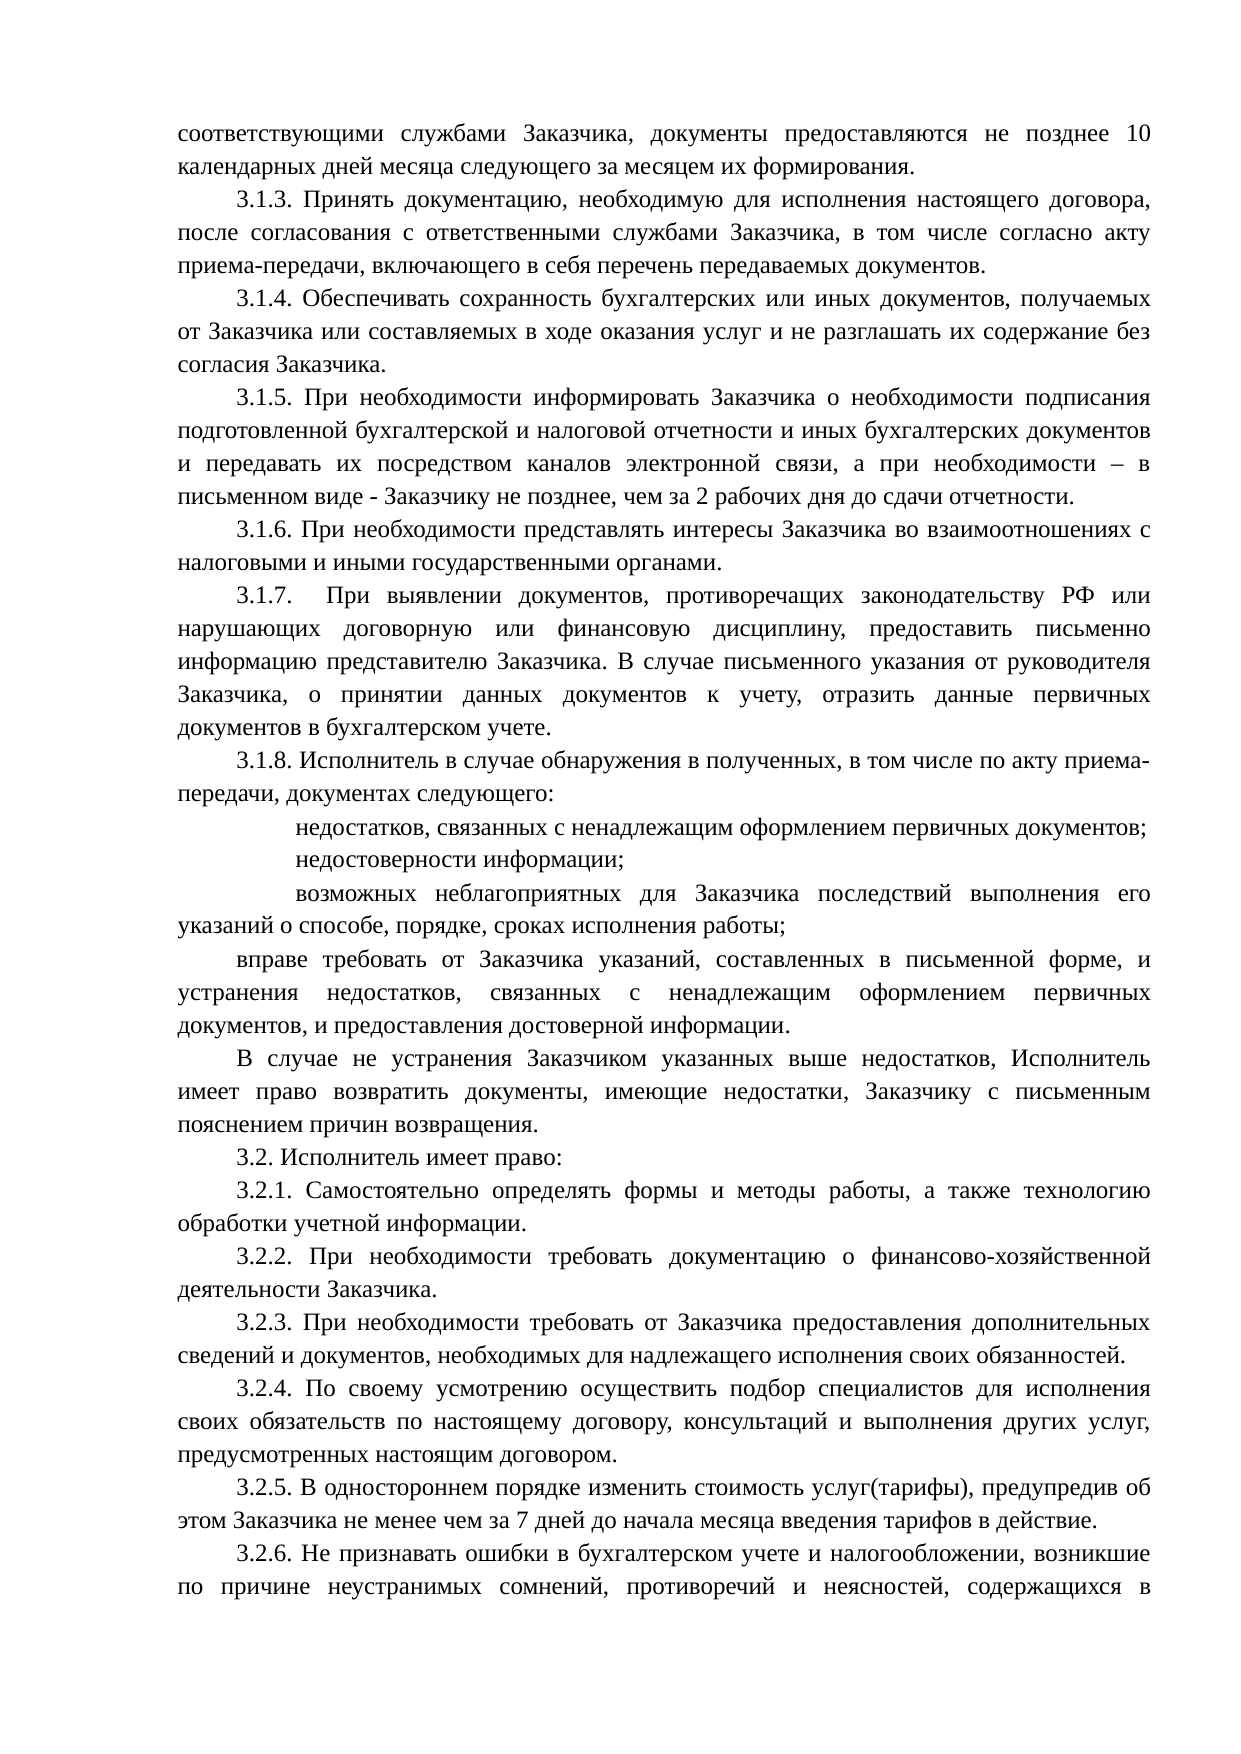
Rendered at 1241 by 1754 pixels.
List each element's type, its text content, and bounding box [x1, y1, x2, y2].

text 3.2.5. В одностороннем порядке изменить стоимость услуг(тарифы), предупредив об этом Заказчика не менее чем за 7 дней до начала месяца введения тарифов в действие. [177, 1472, 1152, 1534]
text 3.1.5. При необходимости информировать Заказчика о необходимости подписания подготовленной бухгалтерской и налоговой отчетности и иных бухгалтерских документов и передавать их посредством каналов электронной связи, а при необходимости – в письменном виде - Заказчику не позднее, чем за 2 рабочих дня до сдачи отчетности. [177, 382, 1152, 510]
text вправе требовать от Заказчика указаний, составленных в письменной форме, и устранения недостатков, связанных с ненадлежащим оформлением первичных документов, и предоставления достоверной информации. [177, 944, 1152, 1038]
text 3.1.7. При выявлении документов, противоречащих законодательству РФ или нарушающих договорную или финансовую дисциплину, предоставить письменно информацию представителю Заказчика. В случае письменного указания от руководителя Заказчика, о принятии данных документов к учету, отразить данные первичных документов в бухгалтерском учете. [177, 580, 1152, 741]
text 3.2. Исполнитель имеет право: [177, 1142, 1152, 1171]
text 3.1.3. Принять документацию, необходимую для исполнения настоящего договора, после согласования с ответственными службами Заказчика, в том числе согласно акту приема-передачи, включающего в себя перечень передаваемых документов. [177, 184, 1152, 279]
text 3.2.2. При необходимости требовать документацию о финансово-хозяйственной деятельности Заказчика. [177, 1241, 1152, 1303]
text 3.2.3. При необходимости требовать от Заказчика предоставления дополнительных сведений и документов, необходимых для надлежащего исполнения своих обязанностей. [177, 1307, 1152, 1369]
text 3.2.4. По своему усмотрению осуществить подбор специалистов для исполнения своих обязательств по настоящему договору, консультаций и выполнения других услуг, предусмотренных настоящим договором. [177, 1373, 1152, 1468]
text 3.1.8. Исполнитель в случае обнаружения в полученных, в том числе по акту приема-передачи, документах следующего: [177, 746, 1152, 807]
text 3.1.6. При необходимости представлять интересы Заказчика во взаимоотношениях с налоговыми и иными государственными органами. [177, 514, 1152, 576]
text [177, 1538, 1152, 1600]
list возможных неблагоприятных для Заказчика последствий выполнения его указаний о способе, порядке, сроках исполнения работы; [177, 878, 1152, 939]
text 3.1.4. Обеспечивать сохранность бухгалтерских или иных документов, получаемых от Заказчика или составляемых в ходе оказания услуг и не разглашать их содержание без согласия Заказчика. [177, 283, 1152, 378]
list недостатков, связанных с ненадлежащим оформлением первичных документов; [177, 812, 1152, 840]
list недостоверности информации; [177, 844, 1152, 873]
text 3.2.1. Самостоятельно определять формы и методы работы, а также технологию обработки учетной информации. [177, 1175, 1152, 1237]
text В случае не устранения Заказчиком указанных выше недостатков, Исполнитель имеет право возвратить документы, имеющие недостатки, Заказчику с письменным пояснением причин возвращения. [177, 1043, 1152, 1137]
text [177, 118, 1152, 180]
